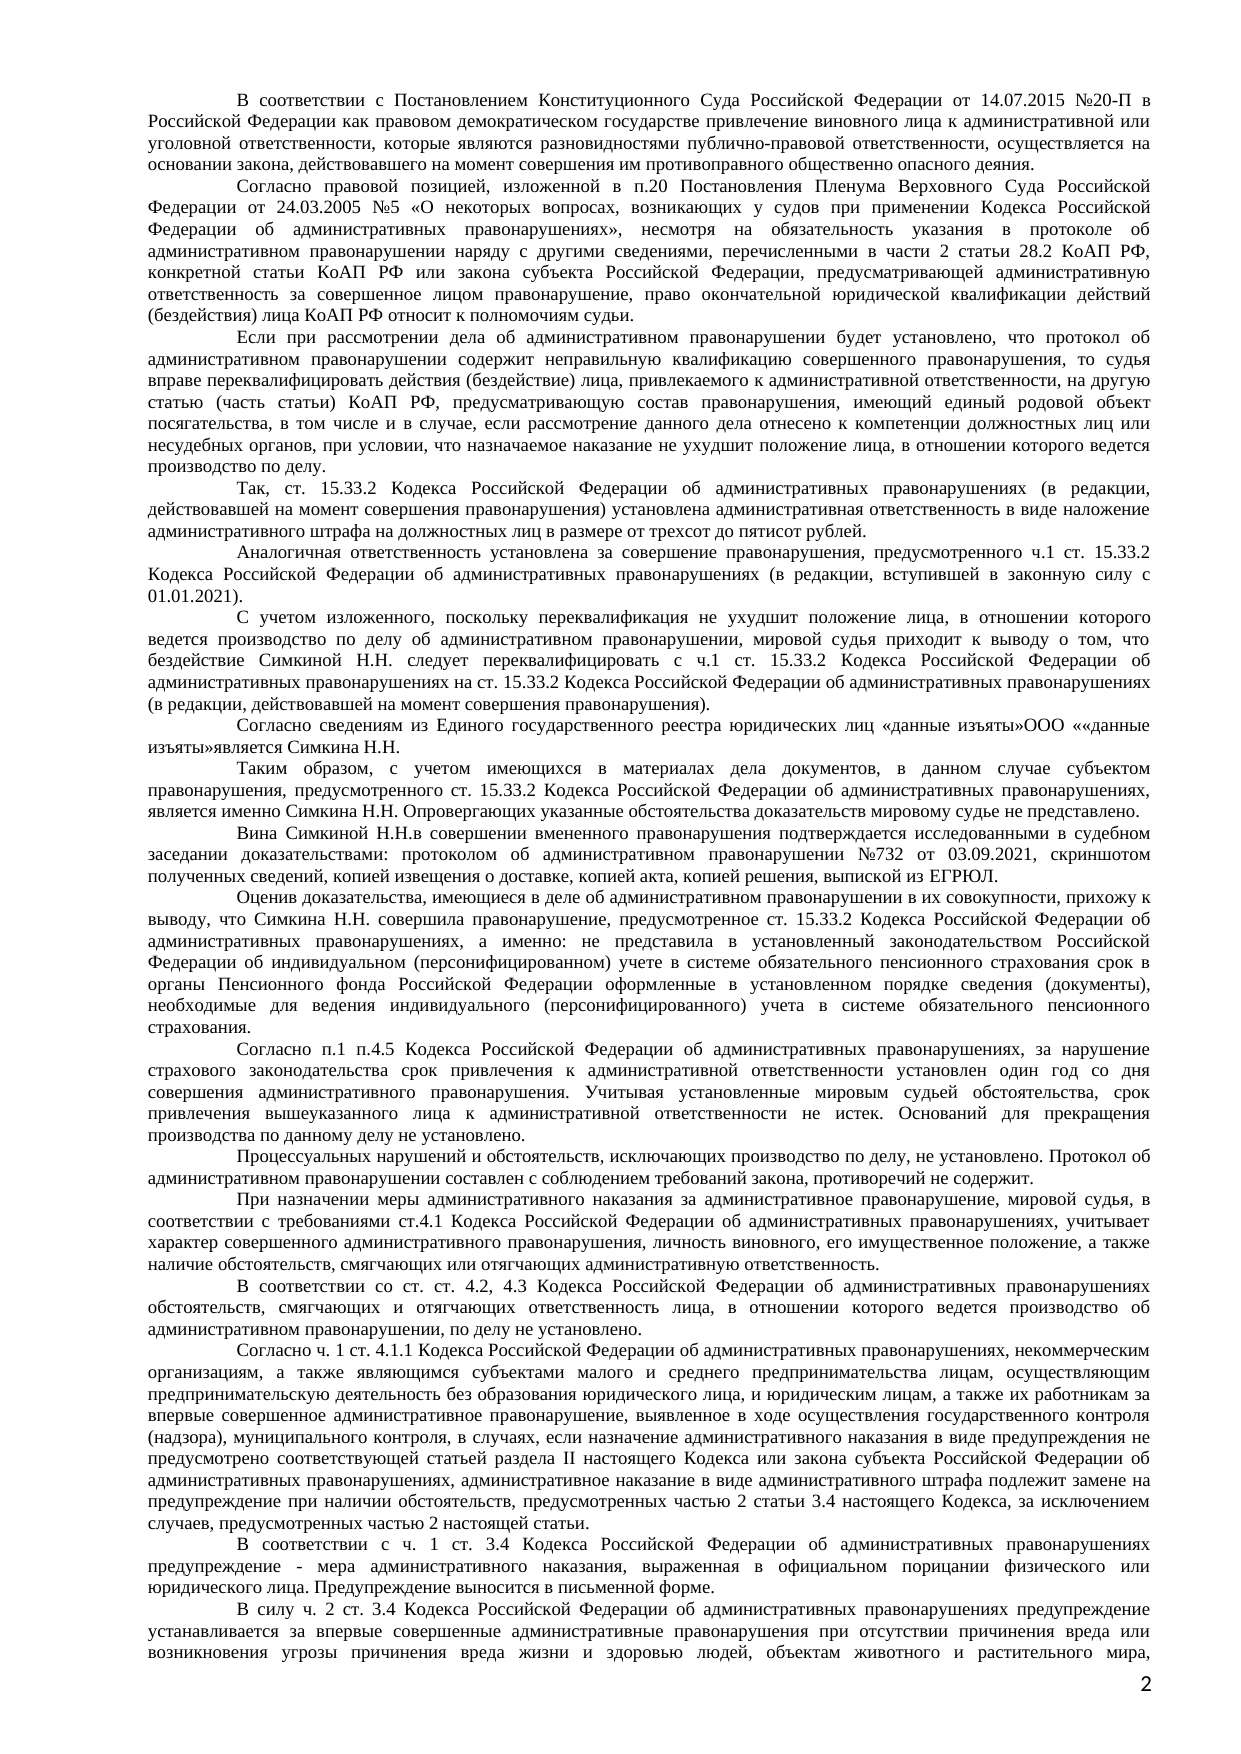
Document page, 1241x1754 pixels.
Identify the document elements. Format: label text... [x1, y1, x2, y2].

text Согласно правовой позицией, изложенной в п.20 Постановления Пленума Верховного Суда Российской Федерации от 24.03.2005 №5 «О некоторых вопросах, возникающих у судов при применении Кодекса Российской Федерации об административных правонарушениях», несмотря на обязательность указания в протоколе об административном правонарушении наряду с другими сведениями, перечисленными в части 2 статьи 28.2 КоАП РФ, конкретной статьи КоАП РФ или закона субъекта Российской Федерации, предусматривающей административную ответственность за совершенное лицом правонарушение, право окончательной юридической квалификации действий (бездействия) лица КоАП РФ относит к полномочиям судьи. [148, 175, 1152, 326]
text Если при рассмотрении дела об административном правонарушении будет установлено, что протокол об административном правонарушении содержит неправильную квалификацию совершенного правонарушения, то судья вправе переквалифицировать действия (бездействие) лица, привлекаемого к административной ответственности, на другую статью (часть статьи) КоАП РФ, предусматривающую состав правонарушения, имеющий единый родовой объект посягательства, в том числе и в случае, если рассмотрение данного дела отнесено к компетенции должностных лиц или несудебных органов, при условии, что назначаемое наказание не ухудшит положение лица, в отношении которого ведется производство по делу. [148, 326, 1152, 477]
text В соответствии с Постановлением Конституционного Суда Российской Федерации от 14.07.2015 №20-П в Российской Федерации как правовом демократическом государстве привлечение виновного лица к административной или уголовной ответственности, которые являются разновидностями публично-правовой ответственности, осуществляется на основании закона, действовавшего на момент совершения им противоправного общественно опасного деяния. [148, 89, 1152, 175]
text Согласно сведениям из Единого государственного реестра юридических лиц «данные изъяты»ООО ««данные изъяты»является Симкина Н.Н. [148, 714, 1152, 757]
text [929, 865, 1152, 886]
text Процессуальных нарушений и обстоятельств, исключающих производство по делу, не установлено. Протокол об административном правонарушении составлен с соблюдением требований закона, противоречий не содержит. [148, 1145, 1152, 1188]
text В соответствии с ч. 1 ст. 3.4 Кодекса Российской Федерации об административных правонарушениях предупреждение - мера административного наказания, выраженная в официальном порицании физического или юридического лица. Предупреждение выносится в письменной форме. [148, 1533, 1152, 1598]
text Так, ст. 15.33.2 Кодекса Российской Федерации об административных правонарушениях (в редакции, действовавшей на момент совершения правонарушения) установлена административная ответственность в виде наложение административного штрафа на должностных лиц в размере от трехсот до пятисот рублей. [148, 477, 1152, 541]
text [148, 1598, 1152, 1663]
text В соответствии со ст. ст. 4.2, 4.3 Кодекса Российской Федерации об административных правонарушениях обстоятельств, смягчающих и отягчающих ответственность лица, в отношении которого ведется производство об административном правонарушении, по делу не установлено. [148, 1274, 1152, 1339]
text Таким образом, с учетом имеющихся в материалах дела документов, в данном случае субъектом правонарушения, предусмотренного ст. 15.33.2 Кодекса Российской Федерации об административных правонарушениях, является именно Симкина Н.Н. Опровергающих указанные обстоятельства доказательств мировому судье не представлено. [148, 757, 1152, 822]
text С учетом изложенного, поскольку переквалификация не ухудшит положение лица, в отношении которого ведется производство по делу об административном правонарушении, мировой судья приходит к выводу о том, что бездействие Симкиной Н.Н. следует переквалифицировать с ч.1 ст. 15.33.2 Кодекса Российской Федерации об административных правонарушениях на ст. 15.33.2 Кодекса Российской Федерации об административных правонарушениях (в редакции, действовавшей на момент совершения правонарушения). [148, 606, 1152, 714]
text При назначении меры административного наказания за административное правонарушение, мировой судья, в соответствии с требованиями ст.4.1 Кодекса Российской Федерации об административных правонарушениях, учитывает характер совершенного административного правонарушения, личность виновного, его имущественное положение, а также наличие обстоятельств, смягчающих или отягчающих административную ответственность. [148, 1188, 1152, 1274]
text Согласно ч. 1 ст. 4.1.1 Кодекса Российской Федерации об административных правонарушениях, некоммерческим организациям, а также являющимся субъектами малого и среднего предпринимательства лицам, осуществляющим предпринимательскую деятельность без образования юридического лица, и юридическим лицам, а также их работникам за впервые совершенное административное правонарушение, выявленное в ходе осуществления государственного контроля (надзора), муниципального контроля, в случаях, если назначение административного наказания в виде предупреждения не предусмотрено соответствующей статьей раздела II настоящего Кодекса или закона субъекта Российской Федерации об административных правонарушениях, административное наказание в виде административного штрафа подлежит замене на предупреждение при наличии обстоятельств, предусмотренных частью 2 статьи 3.4 настоящего Кодекса, за исключением случаев, предусмотренных частью 2 настоящей статьи. [148, 1339, 1152, 1533]
text Согласно п.1 п.4.5 Кодекса Российской Федерации об административных правонарушениях, за нарушение страхового законодательства срок привлечения к административной ответственности установлен один год со дня совершения административного правонарушения. Учитывая установленные мировым судьей обстоятельства, срок привлечения вышеуказанного лица к административной ответственности не истек. Оснований для прекращения производства по данному делу не установлено. [148, 1037, 1152, 1145]
text Аналогичная ответственность установлена за совершение правонарушения, предусмотренного ч.1 ст. 15.33.2 Кодекса Российской Федерации об административных правонарушениях (в редакции, вступившей в законную силу с 01.01.2021). [148, 541, 1152, 606]
text Оценив доказательства, имеющиеся в деле об административном правонарушении в их совокупности, прихожу к выводу, что Симкина Н.Н. совершила правонарушение, предусмотренное ст. 15.33.2 Кодекса Российской Федерации об административных правонарушениях, а именно: не представила в установленный законодательством Российской Федерации об индивидуальном (персонифицированном) учете в системе обязательного пенсионного страхования срок в органы Пенсионного фонда Российской Федерации оформленные в установленном порядке сведения (документы), необходимые для ведения индивидуального (персонифицированного) учета в системе обязательного пенсионного страхования. [148, 886, 1152, 1037]
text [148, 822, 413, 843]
